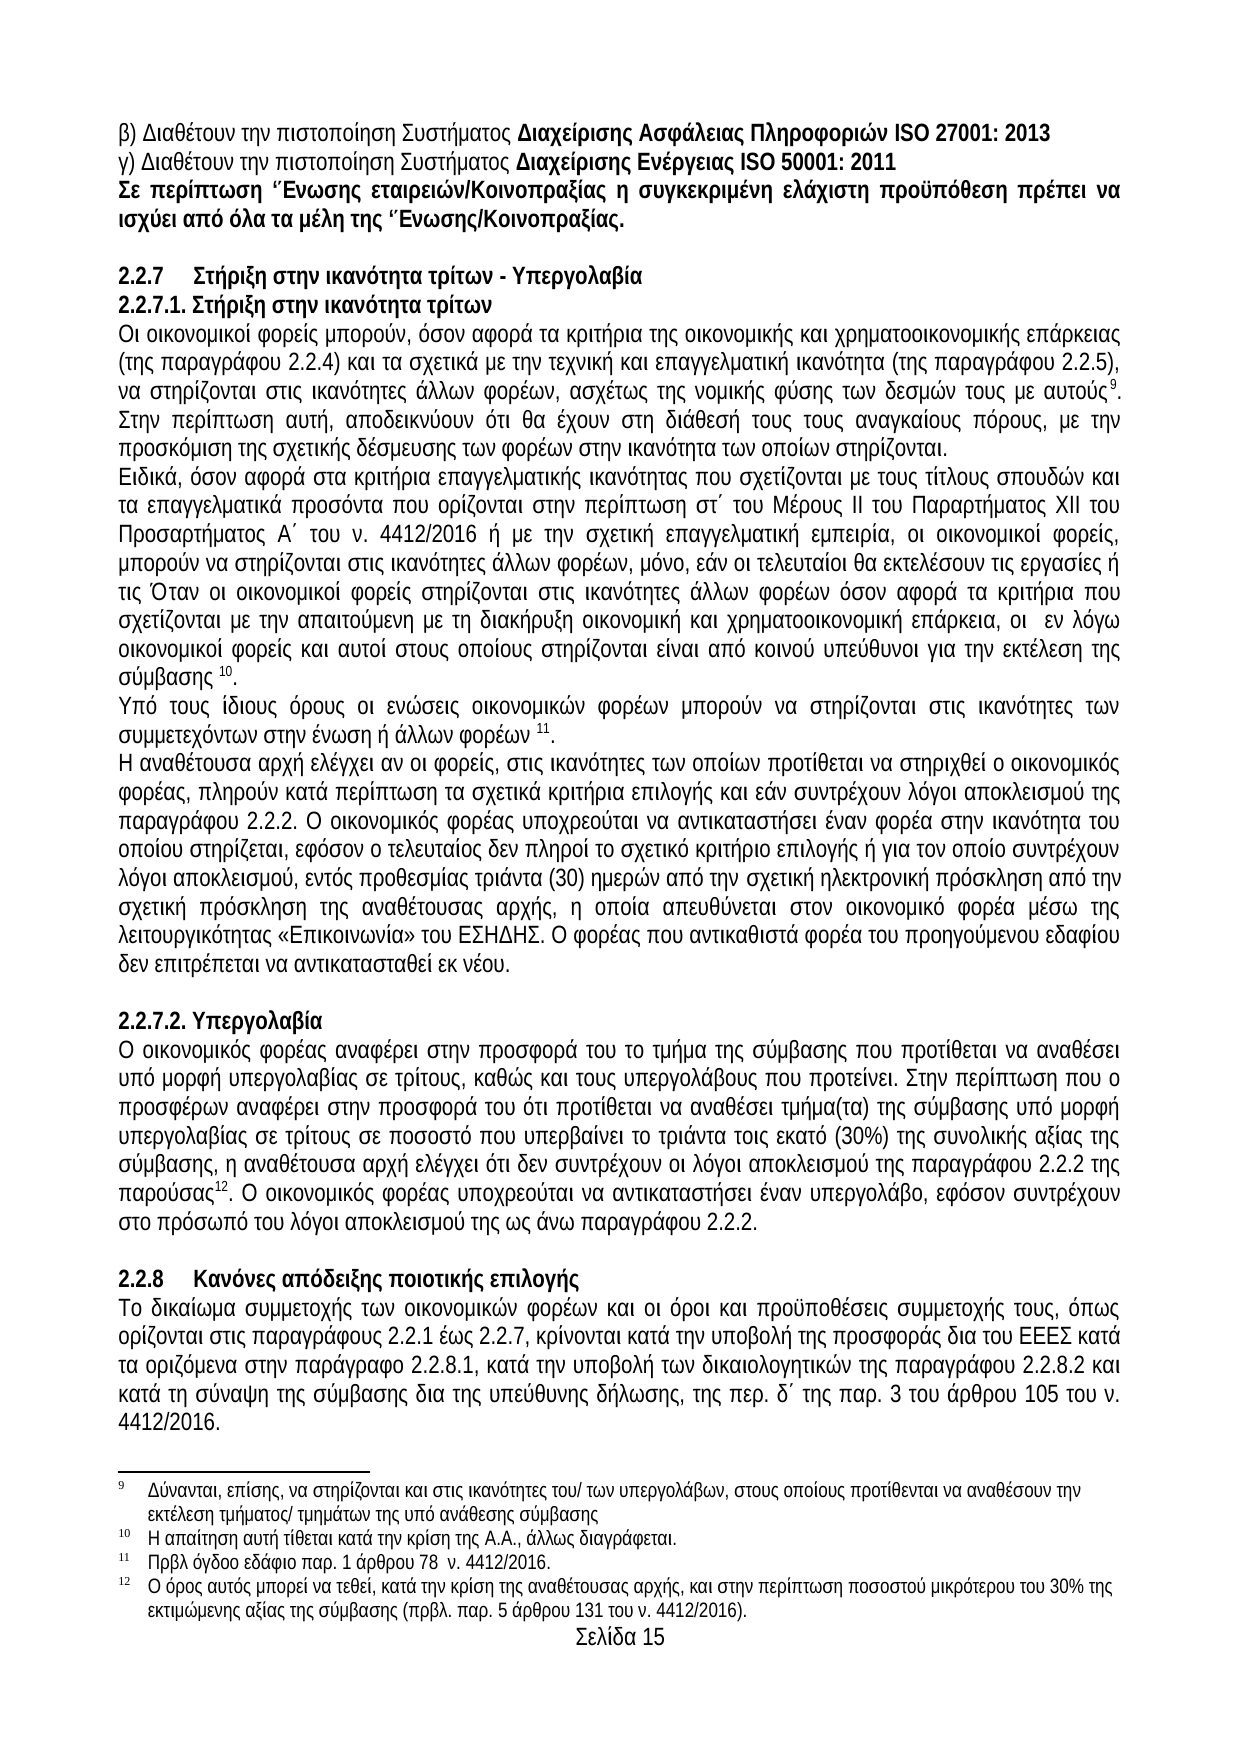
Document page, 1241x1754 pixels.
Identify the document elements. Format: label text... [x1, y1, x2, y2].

text Σε περίπτωση ‘Ένωσης εταιρειών/Κοινοπραξίας η συγκεκριμένη ελάχιστη προϋπόθεση πρέπει να ισχύει από όλα τα μέλη της ‘Ένωσης/Κοινοπραξίας. [118, 175, 1122, 233]
text Οι οικονομικοί φορείς μπορούν, όσον αφορά τα κριτήρια της οικονομικής και χρηματοοικονομικής επάρκειας (της παραγράφου 2.2.4) και τα σχετικά με την τεχνική και επαγγελματική ικανότητα (της παραγράφου 2.2.5), να στηρίζονται στις ικανότητες άλλων φορέων, ασχέτως της νομικής φύσης των δεσμών τους με αυτούς. Στην περίπτωση αυτή, αποδεικνύουν ότι θα έχουν στη διάθεσή τους τους αναγκαίους πόρους, με την προσκόμιση της σχετικής δέσμευσης των φορέων στην ικανότητα των οποίων στηρίζονται. [118, 319, 1122, 462]
text 2.2.7 Στήριξη στην ικανότητα τρίτων - Υπεργολαβία [118, 261, 1122, 290]
text Ειδικά, όσον αφορά στα κριτήρια επαγγελματικής ικανότητας που σχετίζονται με τους τίτλους σπουδών και τα επαγγελματικά προσόντα που ορίζονται στην περίπτωση στ΄ του Μέρους ΙΙ του Παραρτήματος ΧΙΙ του Προσαρτήματος Α΄ του ν. 4412/2016 ή με την σχετική επαγγελματική εμπειρία, οι οικονομικοί φορείς, μπορούν να στηρίζονται στις ικανότητες άλλων φορέων, μόνο, εάν οι τελευταίοι θα εκτελέσουν τις εργασίες ή τις Όταν οι οικονομικοί φορείς στηρίζονται στις ικανότητες άλλων φορέων όσον αφορά τα κριτήρια που σχετίζονται με την απαιτούμενη με τη διακήρυξη οικονομική και χρηματοοικονομική επάρκεια, οι εν λόγω οικονομικοί φορείς και αυτοί στους οποίους στηρίζονται είναι από κοινού υπεύθυνοι για την εκτέλεση της σύμβασης . [118, 462, 1122, 691]
text 2.2.7.1. Στήριξη στην ικανότητα τρίτων [118, 290, 1122, 319]
text 2.2.8 Κανόνες απόδειξης ποιοτικής επιλογής [118, 1264, 1122, 1293]
text γ) Διαθέτουν την πιστοποίηση Συστήματος Διαχείρισης Ενέργειας ISO 50001: 2011 [118, 147, 1122, 175]
text Το δικαίωμα συμμετοχής των οικονομικών φορέων και οι όροι και προϋποθέσεις συμμετοχής τους, όπως ορίζονται στις παραγράφους 2.2.1 έως 2.2.7, κρίνονται κατά την υποβολή της προσφοράς δια του ΕΕΕΣ κατά τα οριζόμενα στην παράγραφο 2.2.8.1, κατά την υποβολή των δικαιολογητικών της παραγράφου 2.2.8.2 και κατά τη σύναψη της σύμβασης δια της υπεύθυνης δήλωσης, της περ. δ΄ της παρ. 3 του άρθρου 105 του ν. 4412/2016. [118, 1293, 1122, 1436]
text 2.2.7.2. Υπεργολαβία [118, 1006, 1122, 1035]
text Ο οικονομικός φορέας αναφέρει στην προσφορά του το τμήμα της σύμβασης που προτίθεται να αναθέσει υπό μορφή υπεργολαβίας σε τρίτους, καθώς και τους υπεργολάβους που προτείνει. Στην περίπτωση που o προσφέρων αναφέρει στην προσφορά του ότι προτίθεται να αναθέσει τμήμα(τα) της σύμβασης υπό μορφή υπεργολαβίας σε τρίτους σε ποσοστό που υπερβαίνει το τριάντα τοις εκατό (30%) της συνολικής αξίας της σύμβασης, η αναθέτουσα αρχή ελέγχει ότι δεν συντρέχουν οι λόγοι αποκλεισμού της παραγράφου 2.2.2 της παρούσας. Ο οικονομικός φορέας υποχρεούται να αντικαταστήσει έναν υπεργολάβο, εφόσον συντρέχουν στο πρόσωπό του λόγοι αποκλεισμού της ως άνω παραγράφου 2.2.2. [118, 1035, 1122, 1235]
text Η αναθέτουσα αρχή ελέγχει αν οι φoρείς, στις ικανότητες των οποίων προτίθεται να στηριχθεί ο οικονομικός φορέας, πληρούν κατά περίπτωση τα σχετικά κριτήρια επιλογής και εάν συντρέχουν λόγοι αποκλεισμού της παραγράφου 2.2.2. Ο οικονομικός φορέας υποχρεούται να αντικαταστήσει έναν φορέα στην ικανότητα του οποίου στηρίζεται, εφόσον ο τελευταίος δεν πληροί το σχετικό κριτήριο επιλογής ή για τον οποίο συντρέχουν λόγοι αποκλεισμού, εντός προθεσμίας τριάντα (30) ημερών από την σχετική ηλεκτρονική πρόσκληση από την σχετική πρόσκληση της αναθέτουσας αρχής, η οποία απευθύνεται στον οικονομικό φορέα μέσω της λειτουργικότητας «Επικοινωνία» του ΕΣΗΔΗΣ. Ο φορέας που αντικαθιστά φορέα του προηγούμενου εδαφίου δεν επιτρέπεται να αντικατασταθεί εκ νέου. [118, 748, 1122, 977]
text β) Διαθέτουν την πιστοποίηση Συστήματος Διαχείρισης Ασφάλειας Πληροφοριών ISO 27001: 2013 [118, 118, 1122, 147]
text Υπό τους ίδιους όρους οι ενώσεις οικονομικών φορέων μπορούν να στηρίζονται στις ικανότητες των συμμετεχόντων στην ένωση ή άλλων φορέων . [118, 691, 1122, 748]
